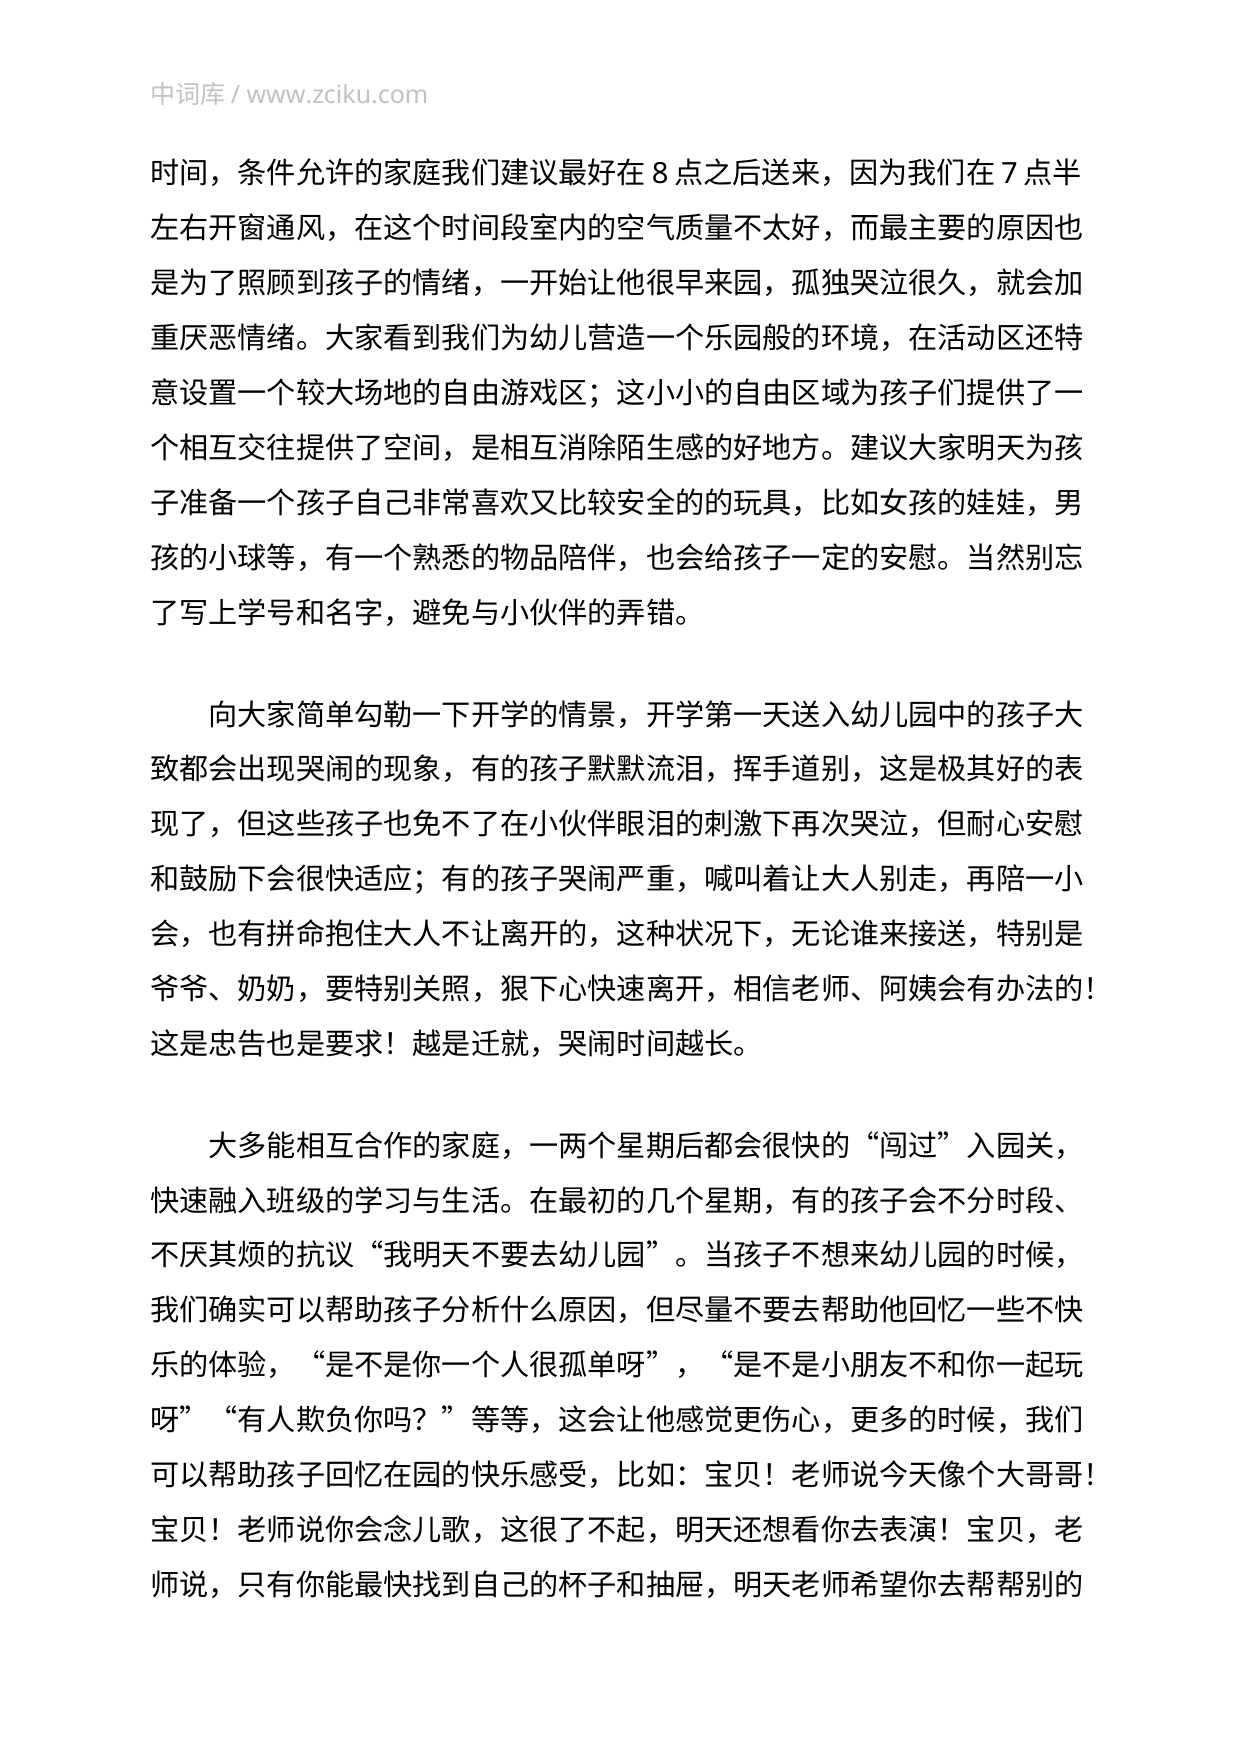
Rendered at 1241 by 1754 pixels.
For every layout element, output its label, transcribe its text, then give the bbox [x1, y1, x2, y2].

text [150, 150, 1090, 632]
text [150, 1122, 1090, 1604]
text 向大家简单勾勒一下开学的情景，开学第一天送入幼儿园中的孩子大致都会出现哭闹的现象，有的孩子默默流泪，挥手道别，这是极其好的表现了，但这些孩子也免不了在小伙伴眼泪的刺激下再次哭泣，但耐心安慰和鼓励下会很快适应；有的孩子哭闹严重，喊叫着让大人别走，再陪一小会，也有拼命抱住大人不让离开的，这种状况下，无论谁来接送，特别是爷爷、奶奶，要特别关照，狠下心快速离开，相信老师、阿姨会有办法的！这是忠告也是要求！越是迁就，哭闹时间越长。 [150, 691, 1090, 1063]
